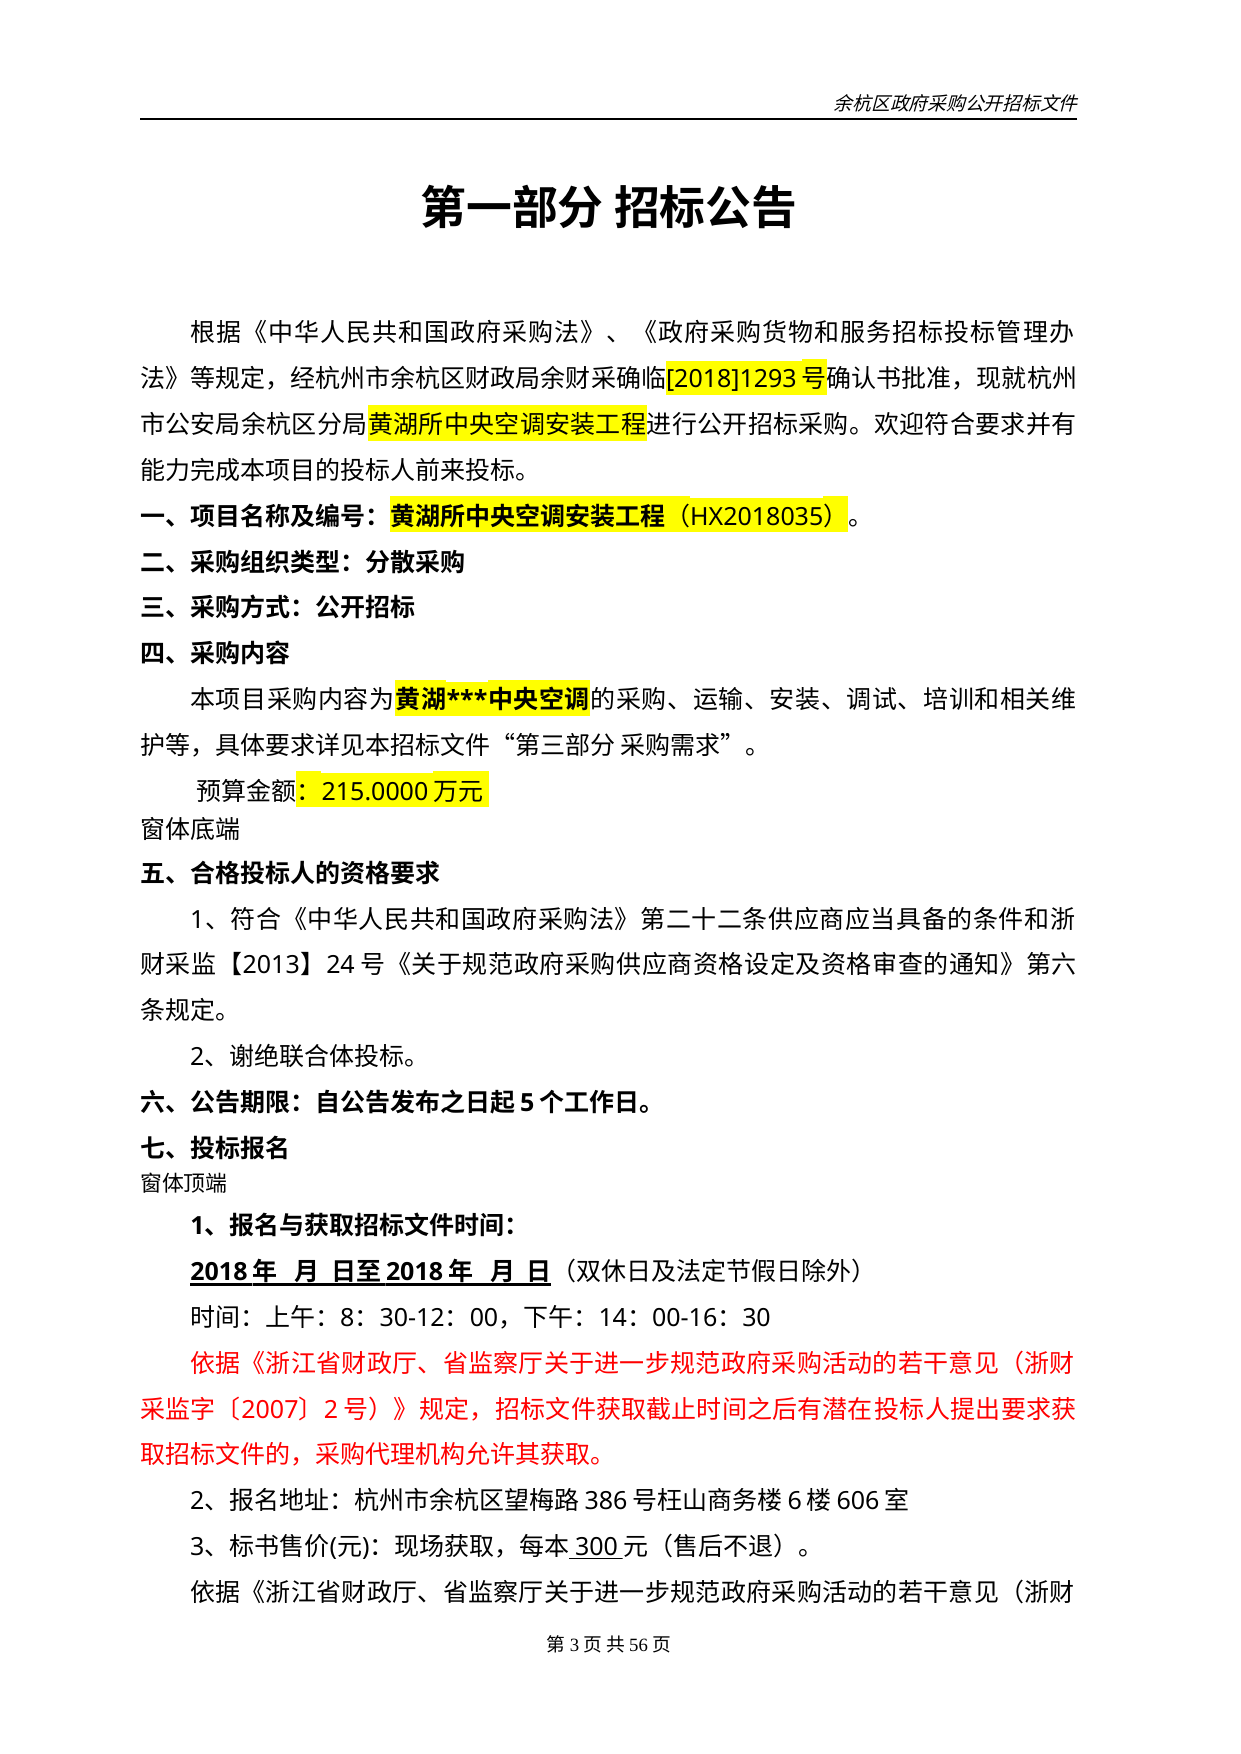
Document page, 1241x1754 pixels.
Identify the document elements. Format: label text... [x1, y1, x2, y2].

text 一、项目名称及编号：黄湖所中央空调安装工程（HX2018035）。 [140, 488, 1077, 534]
list 公告期限：自公告发布之日起5个工作日。 [140, 1075, 1077, 1121]
text 二、采购组织类型：分散采购 [140, 534, 1077, 580]
text 1、符合《中华人民共和国政府采购法》第二十二条供应商应当具备的条件和浙财采监【2013】24号《关于规范政府采购供应商资格设定及资格审查的通知》第六条规定。 [140, 891, 1077, 1029]
list 标书售价(元)：现场获取，每本 300元（售后不退）。 [140, 1519, 1077, 1565]
list 报名地址：杭州市余杭区望梅路386号枉山商务楼6楼606室 [140, 1473, 1077, 1519]
text 第一部分 招标公告 [140, 171, 1077, 238]
text 时间：上午：8：30-12：00，下午：14：00-16：30 [140, 1290, 1077, 1336]
text 根据《中华人民共和国政府采购法》、《政府采购货物和服务招标投标管理办法》等规定，经杭州市余杭区财政局余财采确临[2018]1293号确认书批准，现就杭州市公安局余杭区分局黄湖所中央空调安装工程进行公开招标采购。欢迎符合要求并有能力完成本项目的投标人前来投标。 [140, 305, 1077, 488]
text 2、谢绝联合体投标。 [140, 1029, 1077, 1075]
text 五、合格投标人的资格要求 [140, 846, 1077, 891]
text 2018年 月 日至2018年 月 日（双休日及法定节假日除外） [140, 1244, 1077, 1290]
text 三、采购方式：公开招标 [140, 580, 1077, 626]
text 预算金额：215.0000万元 [140, 763, 1077, 809]
list 投标报名 [140, 1121, 1077, 1166]
text 1、报名与获取招标文件时间： [140, 1198, 1077, 1244]
text 本项目采购内容为黄湖***中央空调的采购、运输、安装、调试、培训和相关维护等，具体要求详见本招标文件“第三部分 采购需求”。 [140, 672, 1077, 763]
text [140, 1565, 1077, 1611]
text 四、采购内容 [140, 626, 1077, 672]
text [140, 1336, 1077, 1473]
